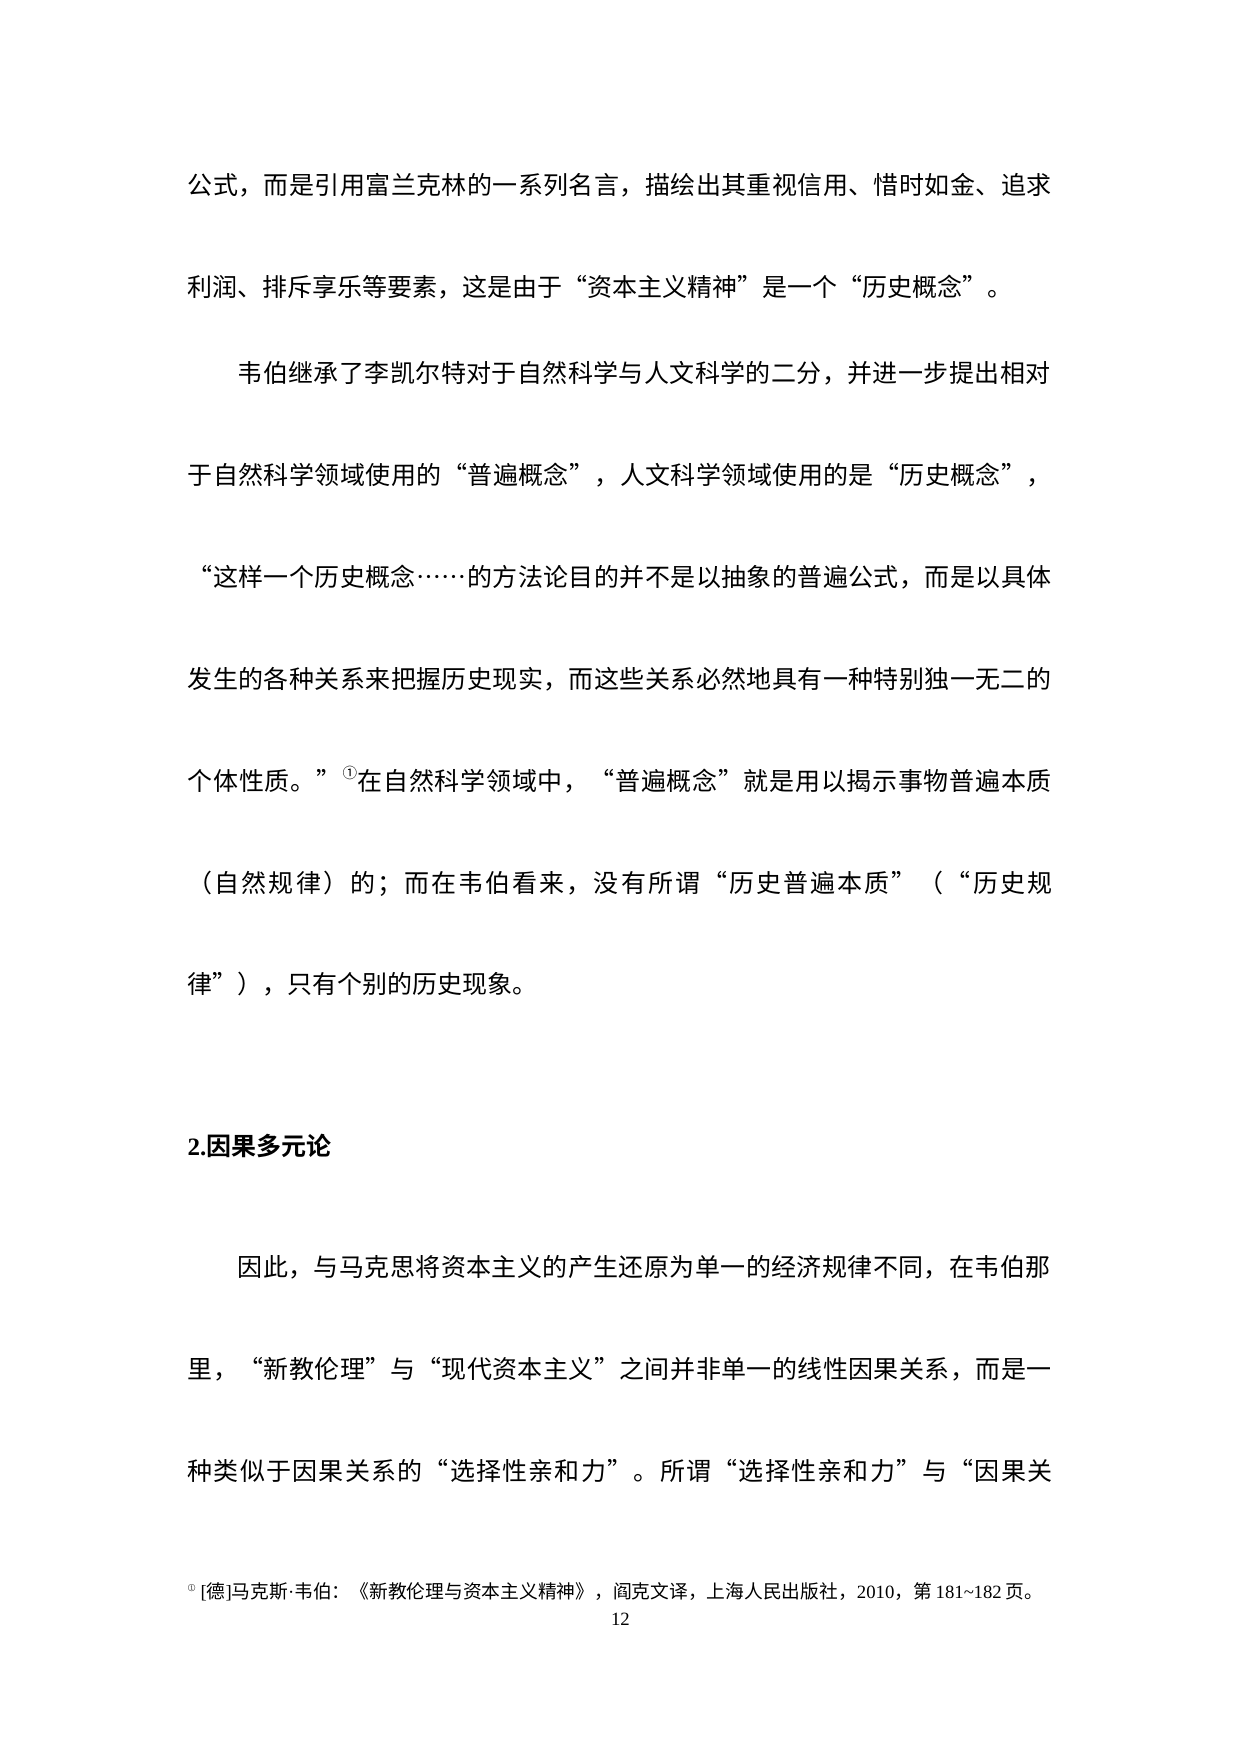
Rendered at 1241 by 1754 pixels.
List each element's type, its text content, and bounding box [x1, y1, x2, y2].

text 韦伯继承了李凯尔特对于自然科学与人文科学的二分，并进一步提出相对于自然科学领域使用的“普遍概念”，人文科学领域使用的是“历史概念”，“这样一个历史概念……的方法论目的并不是以抽象的普遍公式，而是以具体发生的各种关系来把握历史现实，而这些关系必然地具有一种特别独一无二的个体性质。”在自然科学领域中，“普遍概念”就是用以揭示事物普遍本质（自然规律）的；而在韦伯看来，没有所谓“历史普遍本质”（“历史规律”），只有个别的历史现象。 [187, 338, 1053, 1017]
subtitle 2.因果多元论 [187, 1111, 1053, 1178]
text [187, 1232, 1053, 1504]
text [187, 150, 1053, 320]
